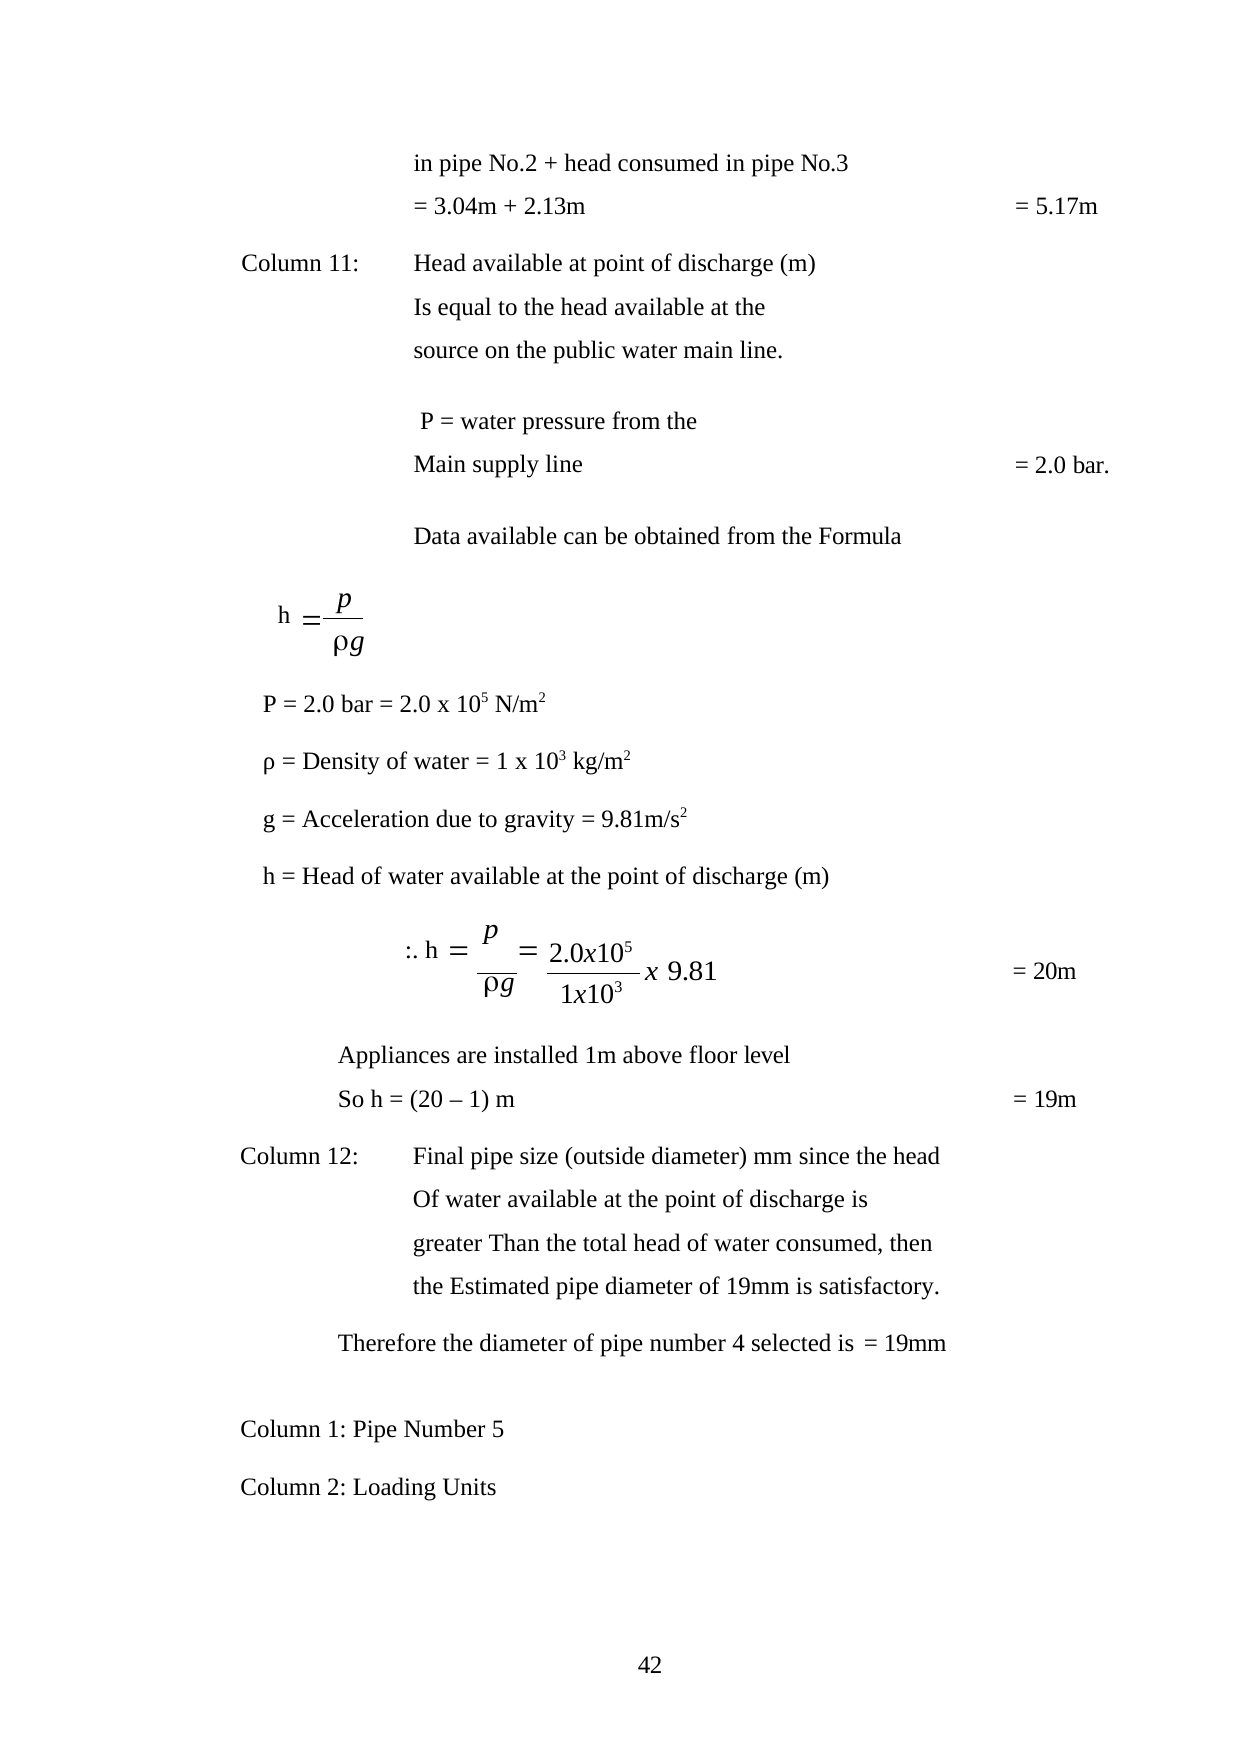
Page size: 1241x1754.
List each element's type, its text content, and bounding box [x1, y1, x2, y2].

text g [137, 968, 514, 998]
text Column 12: Final pipe size (outside diameter) mm since the head Of water available at the point of discharge is greater Than the total head of water consumed, then the Estimated pipe diameter of 19mm is satisfactory. [240, 1141, 943, 1299]
text x 9.81 [645, 954, 723, 987]
subtitle 1x103 [559, 977, 636, 1009]
text Appliances are installed 1m above floor level [338, 1041, 1173, 1069]
text h  g [278, 597, 1173, 657]
text g = Acceleration due to gravity = 9.81m/s2 [263, 804, 1173, 833]
text So h = (20 – 1) m = 19m [338, 1084, 1173, 1113]
text 2.0x105 [549, 937, 636, 969]
text :. h  p  [137, 925, 541, 968]
text Therefore the diameter of pipe number 4 selected is = 19mm [338, 1328, 1173, 1357]
text P = 2.0 bar = 2.0 x 105 N/m2 [263, 689, 1173, 718]
text h = Head of water available at the point of discharge (m) [263, 861, 1173, 890]
text = 20m [1012, 956, 1173, 985]
text Column 1: Pipe Number 5 Column 2: Loading Units [240, 1414, 564, 1501]
text ρ = Density of water = 1 x 103 kg/m2 [263, 746, 1173, 775]
